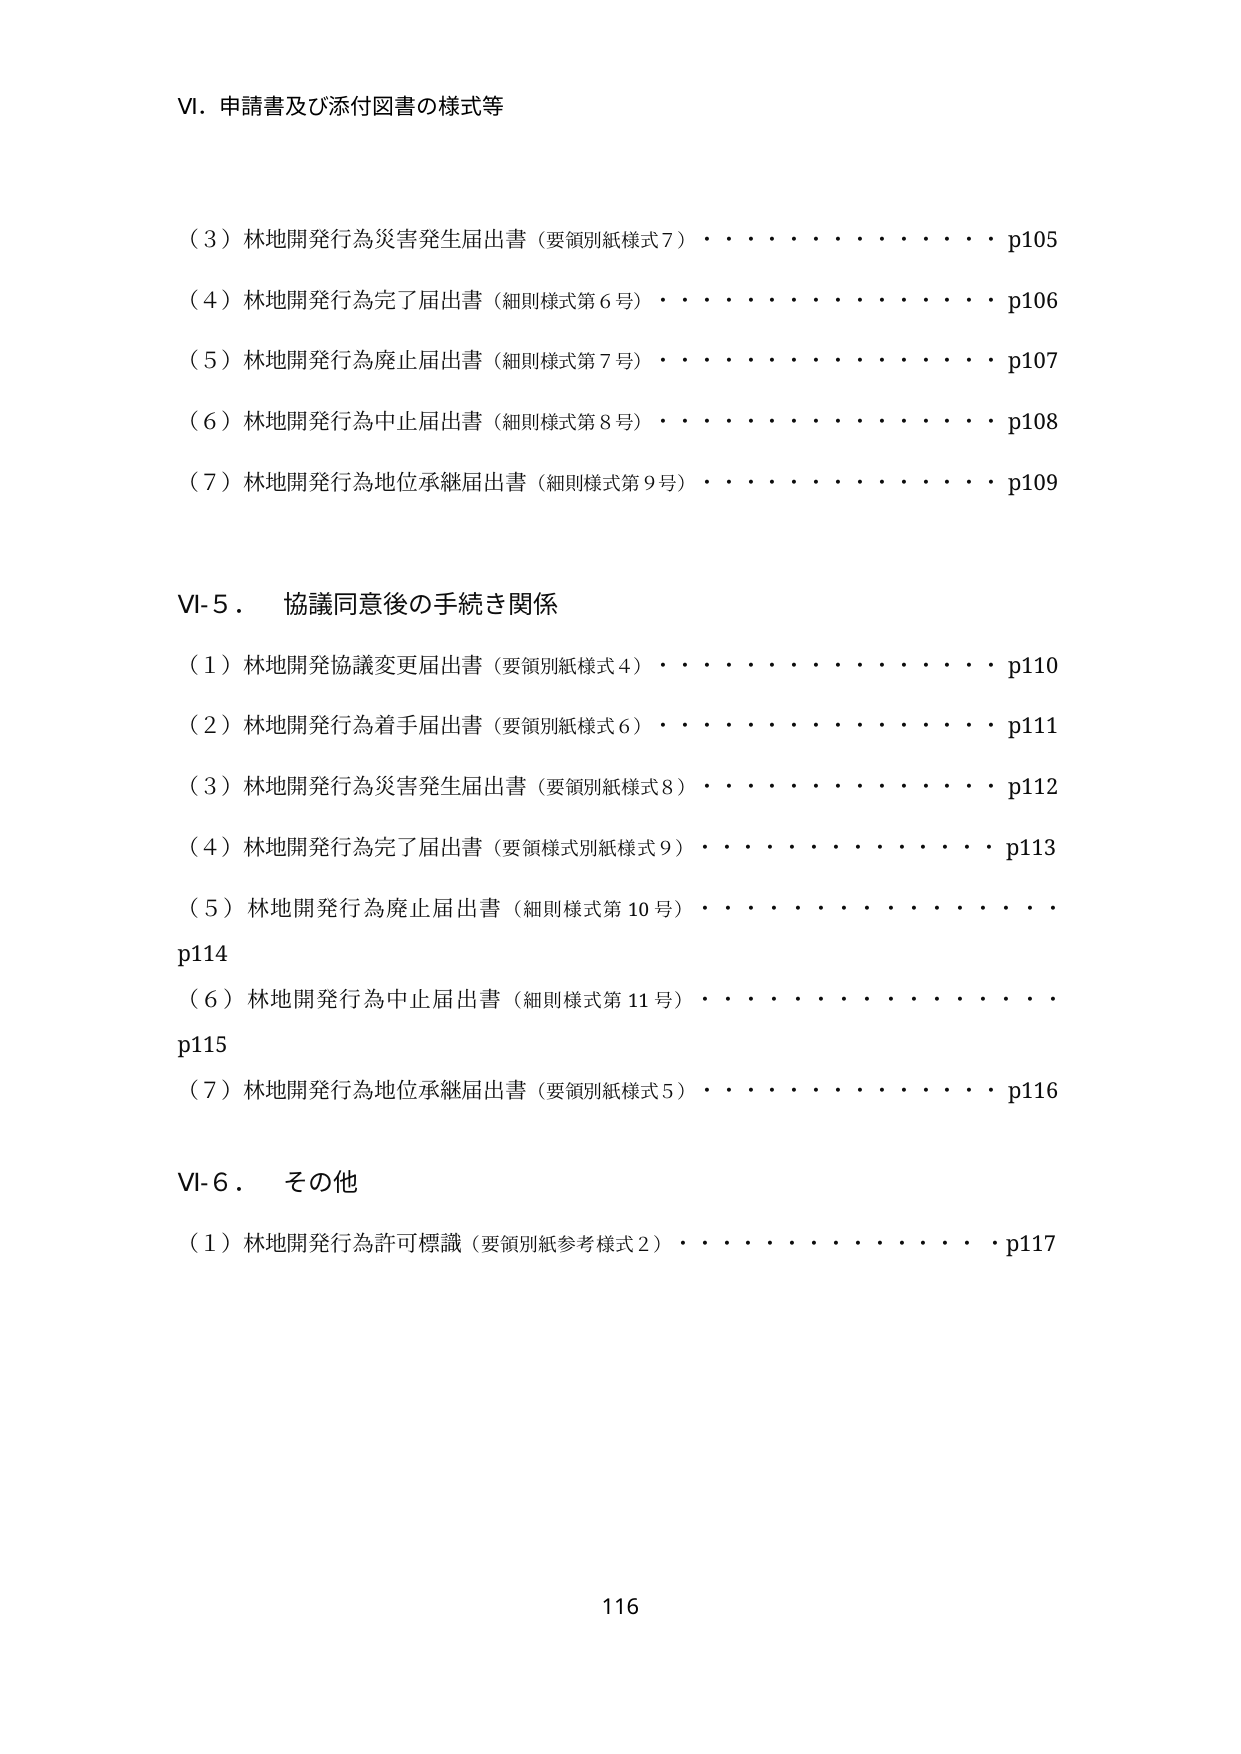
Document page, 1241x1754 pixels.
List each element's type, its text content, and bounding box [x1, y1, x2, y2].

text （７）林地開発行為地位承継届出書（細則様式第９号）・・・・・・・・・・・・・・ p109 [177, 451, 1065, 512]
text （４）林地開発行為完了届出書（要領様式別紙様式９）・・・・・・・・・・・・・・ p113 [177, 816, 1065, 877]
text Ⅵ-６． その他 [177, 1150, 1065, 1211]
text （６）林地開発行為中止届出書（細則様式第11号）・・・・・・・・・・・・・・・・ p115 [177, 968, 1065, 1059]
text （４）林地開発行為完了届出書（細則様式第６号）・・・・・・・・・・・・・・・・ p106 [177, 268, 1065, 329]
text （３）林地開発行為災害発生届出書（要領別紙様式７）・・・・・・・・・・・・・・ p105 [177, 207, 1065, 268]
text （５）林地開発行為廃止届出書（細則様式第７号）・・・・・・・・・・・・・・・・ p107 [177, 329, 1065, 390]
text （６）林地開発行為中止届出書（細則様式第８号）・・・・・・・・・・・・・・・・ p108 [177, 390, 1065, 451]
text （２）林地開発行為着手届出書（要領別紙様式６）・・・・・・・・・・・・・・・・ p111 [177, 694, 1065, 755]
text （１）林地開発行為許可標識（要領別紙参考様式２）・・・・・・・・・・・・・・ ・p117 [177, 1211, 1065, 1272]
text （５）林地開発行為廃止届出書（細則様式第10号）・・・・・・・・・・・・・・・・ p114 [177, 877, 1065, 968]
text （３）林地開発行為災害発生届出書（要領別紙様式８）・・・・・・・・・・・・・・ p112 [177, 755, 1065, 816]
text （１）林地開発協議変更届出書（要領別紙様式４）・・・・・・・・・・・・・・・・ p110 [177, 633, 1065, 694]
text （７）林地開発行為地位承継届出書（要領別紙様式５）・・・・・・・・・・・・・・ p116 [177, 1059, 1065, 1120]
text Ⅵ-５． 協議同意後の手続き関係 [177, 572, 1065, 633]
